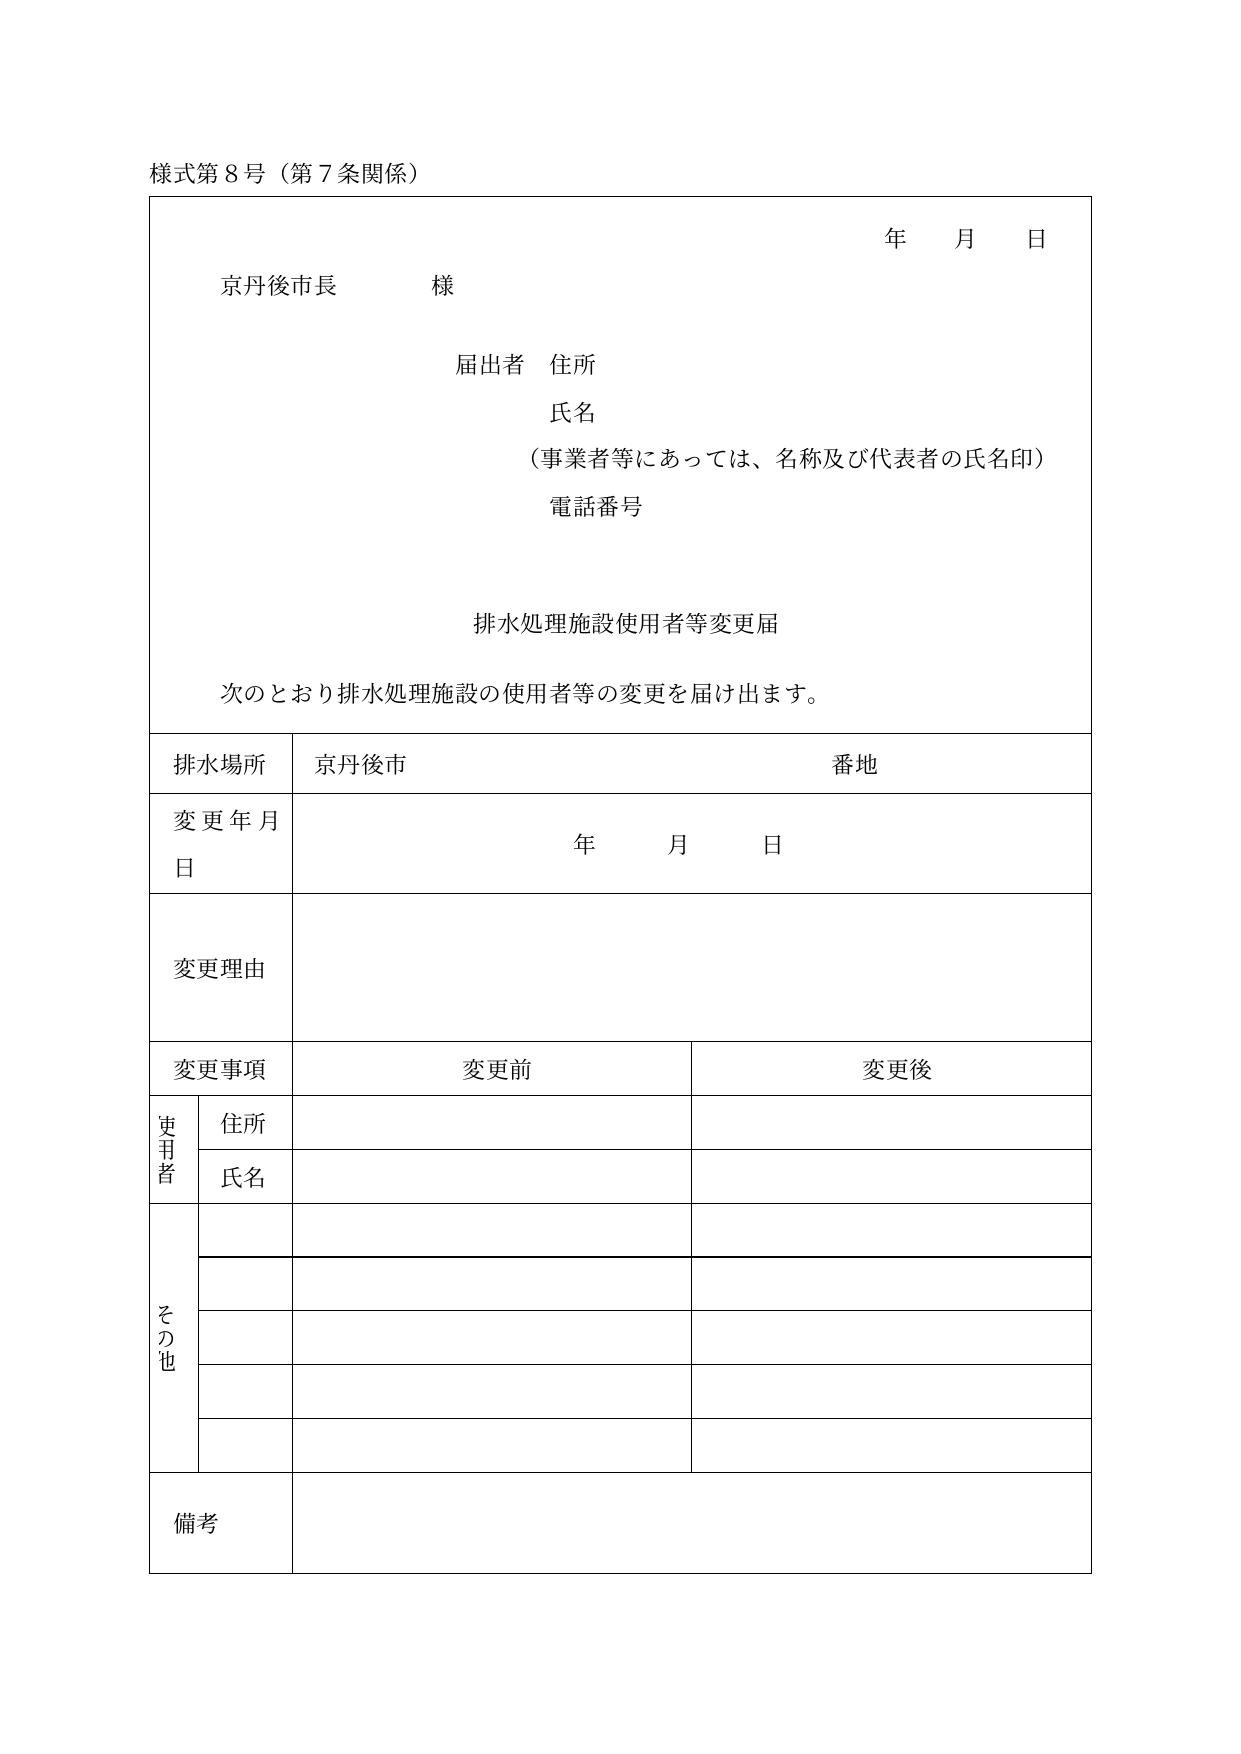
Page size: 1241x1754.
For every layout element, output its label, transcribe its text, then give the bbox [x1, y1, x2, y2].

table_header 年 月 日 京丹後市長 様 届出者 住所 氏名 （事業者等にあっては、名称及び代表者の氏名印） 電話番号 排水処理施設使用者等変更届 次のとおり排水処理施設の使用者等の変更を届け出ます。 [150, 197, 1091, 733]
table_cell [293, 1473, 1091, 1573]
table_cell [293, 1204, 691, 1256]
table_cell 排水場所 [150, 734, 292, 792]
table_cell [199, 1204, 292, 1256]
table_cell 使用者 [150, 1096, 198, 1203]
table_cell 氏名 [199, 1150, 292, 1203]
table_cell 年 月 日 [293, 794, 1091, 893]
table_cell [692, 1258, 1091, 1310]
table_cell その他 [150, 1204, 198, 1472]
table_cell 備考 [150, 1473, 292, 1573]
table_cell [293, 1096, 691, 1149]
table_cell [692, 1311, 1091, 1364]
table_cell [199, 1419, 292, 1472]
table_cell 変更後 [692, 1042, 1091, 1095]
table_cell [293, 1150, 691, 1203]
table_cell [199, 1365, 292, 1418]
table_cell 変更年月日 [150, 794, 292, 893]
table_cell 京丹後市 番地 [293, 734, 1091, 792]
table_cell [293, 1365, 691, 1418]
table_cell [199, 1311, 292, 1364]
table_cell [692, 1204, 1091, 1256]
table_cell [692, 1419, 1091, 1472]
table_cell 変更理由 [150, 894, 292, 1041]
text 様式第８号（第７条関係） [149, 149, 1091, 196]
table_cell 変更事項 [150, 1042, 292, 1095]
table_cell 変更前 [293, 1042, 691, 1095]
table_cell [692, 1365, 1091, 1418]
table_cell [293, 1419, 691, 1472]
table_cell [692, 1096, 1091, 1149]
table_cell [293, 1258, 691, 1310]
table_cell [293, 894, 1091, 1041]
table_cell 住所 [199, 1096, 292, 1149]
table_cell [692, 1150, 1091, 1203]
table_cell [293, 1311, 691, 1364]
table_cell [199, 1258, 292, 1310]
